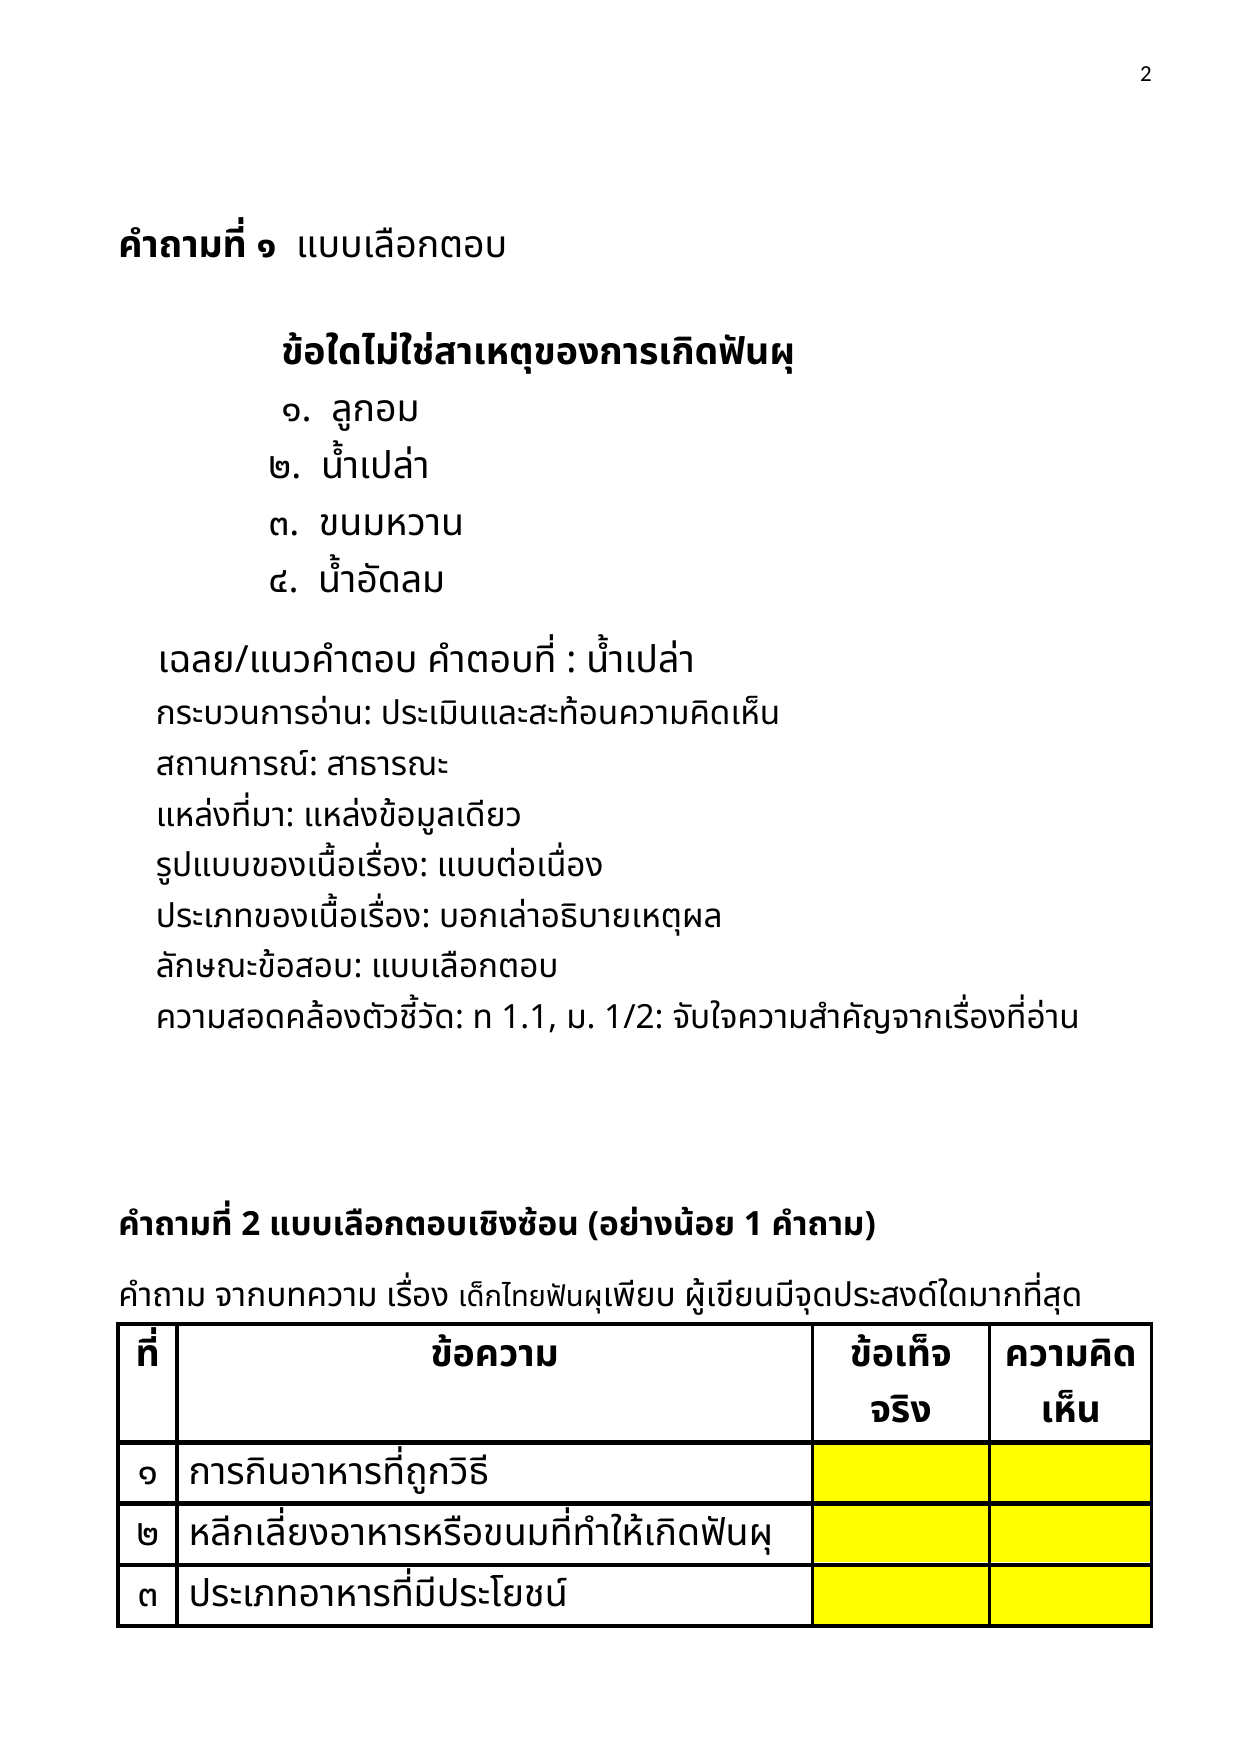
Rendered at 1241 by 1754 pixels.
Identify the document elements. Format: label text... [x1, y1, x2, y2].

table_cell [991, 1506, 1150, 1562]
text ๓. ขนมหวาน [118, 496, 1152, 552]
table_cell [814, 1445, 988, 1501]
table_cell [991, 1567, 1150, 1624]
table_cell [814, 1506, 988, 1562]
table_cell ๒ [120, 1506, 175, 1562]
table_cell [814, 1567, 988, 1624]
table_cell ๑ [120, 1445, 175, 1501]
text สถานการณ์: สาธารณะ [118, 740, 1152, 790]
table_cell หลีกเลี่ยงอาหารหรือขนมที่ทำให้เกิดฟันผุ [179, 1506, 811, 1562]
text ๑. ลูกอม [118, 382, 1152, 438]
table_cell ประเภทอาหารที่มีประโยชน์ [179, 1567, 811, 1624]
text กระบวนการอ่าน: ประเมินและสะท้อนความคิดเห็น [156, 689, 1152, 740]
text ๒. น้ำเปล่า [118, 438, 1152, 496]
table_header ความคิดเห็น [991, 1326, 1150, 1440]
table_cell การกินอาหารที่ถูกวิธี [179, 1445, 811, 1501]
text คำถาม จากบทความ เรื่อง เด็กไทยฟันผุเพียบ ผู้เขียนมีจุดประสงด์ใดมากที่สุด [118, 1271, 1152, 1322]
text แหล่งที่มา: แหล่งข้อมูลเดียว [118, 790, 1152, 841]
table_cell [991, 1445, 1150, 1501]
text รูปแบบของเนื้อเรื่อง: แบบต่อเนื่อง [118, 841, 1152, 892]
text ข้อใดไม่ใช่สาเหตุของการเกิดฟันผุ [118, 325, 1152, 382]
text ๔. น้ำอัดลม [118, 552, 1152, 609]
text ความสอดคล้องตัวชี้วัด: ท 1.1, ม. 1/2: จับใจความสำคัญจากเรื่องที่อ่าน [118, 993, 1152, 1043]
table_header ที่ [120, 1326, 175, 1440]
text คำถามที่ 2 แบบเลือกตอบเชิงซ้อน (อย่างน้อย 1 คำถาม) [118, 1200, 1152, 1251]
table_header ข้อความ [179, 1326, 811, 1440]
text เฉลย/แนวคำตอบ คำตอบที่ : น้ำเปล่า [118, 632, 1152, 689]
table_cell ๓ [120, 1567, 175, 1624]
text คำถามที่ ๑ แบบเลือกตอบ [118, 217, 1152, 325]
text ลักษณะข้อสอบ: แบบเลือกตอบ [118, 942, 1152, 993]
table_header ข้อเท็จจริง [814, 1326, 988, 1440]
text ประเภทของเนื้อเรื่อง: บอกเล่าอธิบายเหตุผล [118, 892, 1152, 942]
